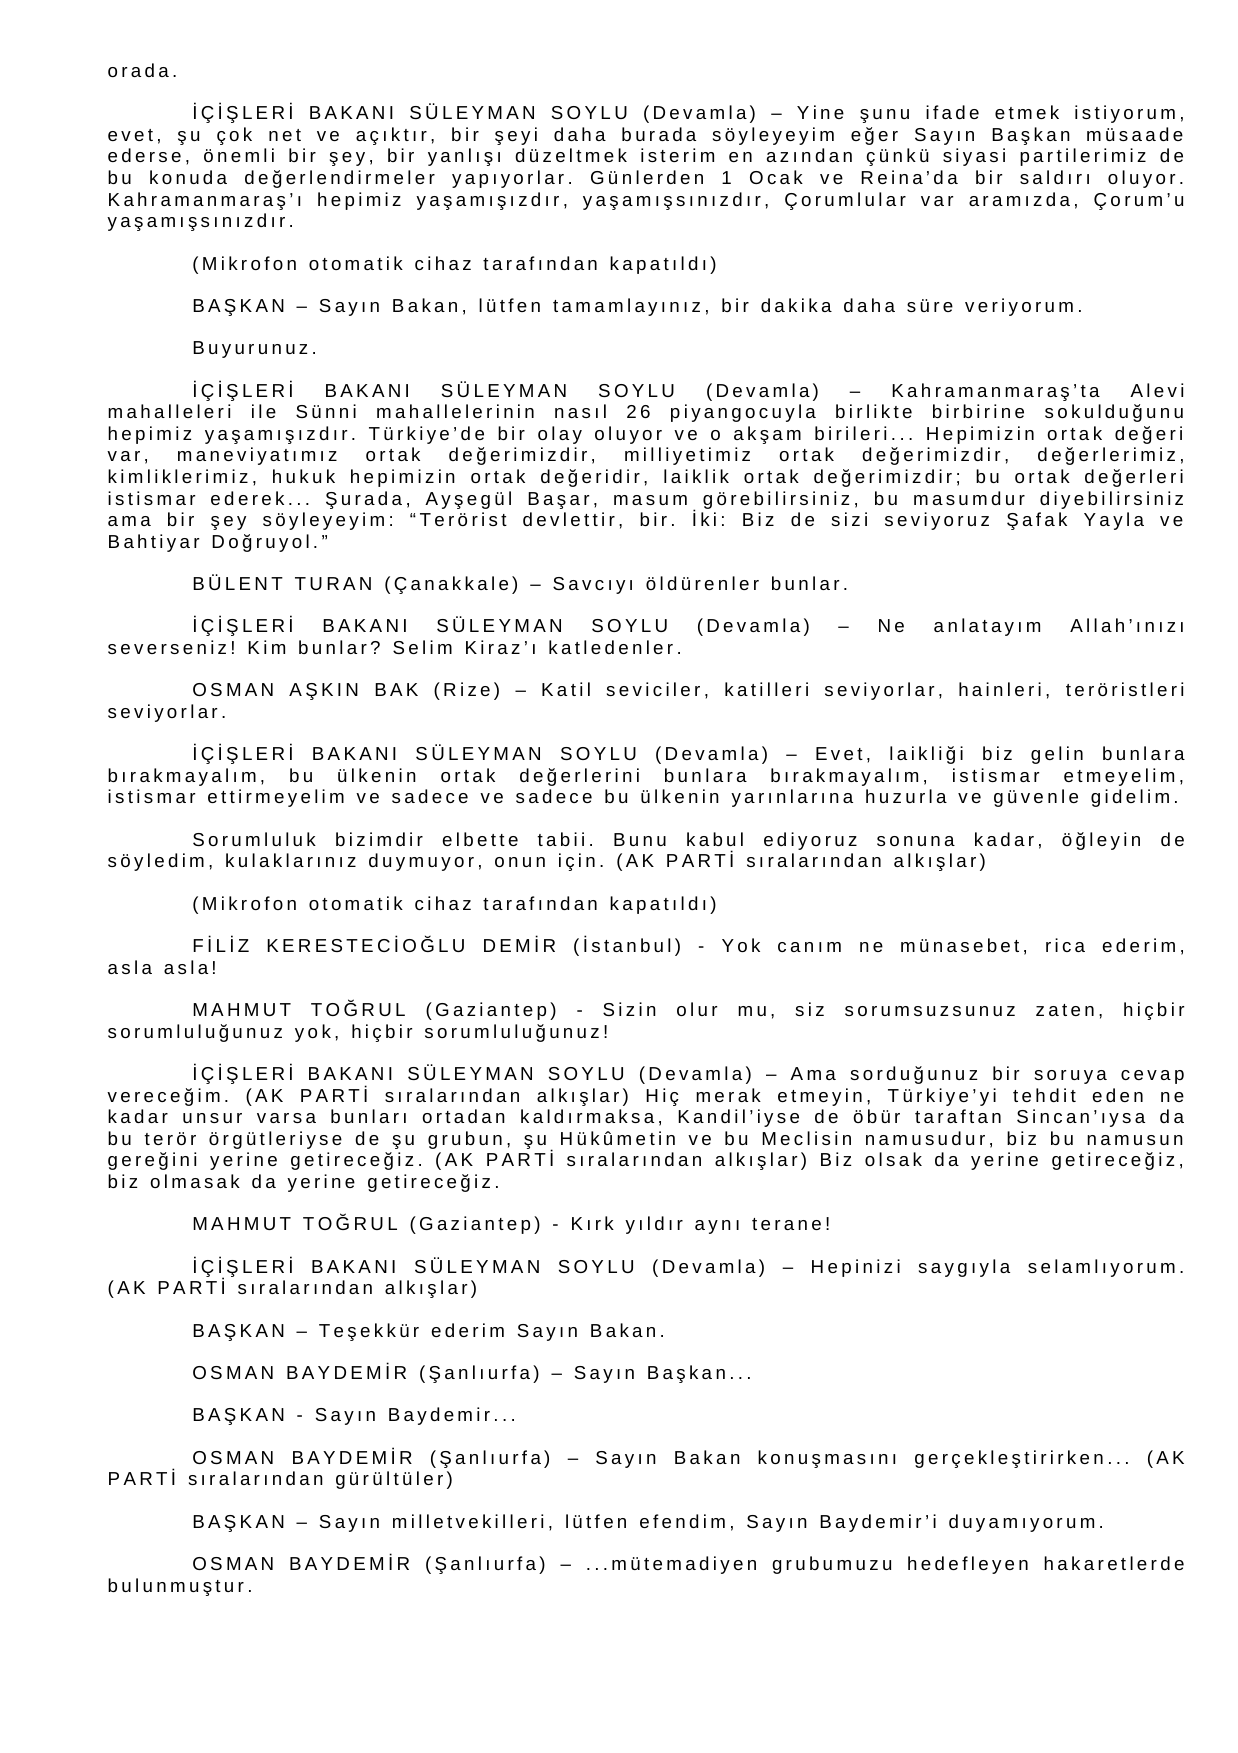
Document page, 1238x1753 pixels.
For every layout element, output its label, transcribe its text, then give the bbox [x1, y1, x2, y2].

text İÇİŞLERİ BAKANI SÜLEYMAN SOYLU (Devamla) – Yine şunu ifade etmek istiyorum, evet, şu çok net ve açıktır, bir şeyi daha burada söyleyeyim eğer Sayın Başkan müsaade ederse, önemli bir şey, bir yanlışı düzeltmek isterim en azından çünkü siyasi partilerimiz de bu konuda değerlendirmeler yapıyorlar. Günlerden 1 Ocak ve Reina’da bir saldırı oluyor. Kahramanmaraş’ı hepimiz yaşamışızdır, yaşamışsınızdır, Çorumlular var aramızda, Çorum’u yaşamışsınızdır. [107, 102, 1186, 231]
text BAŞKAN - Sayın Baydemir... [107, 1404, 1186, 1426]
text OSMAN BAYDEMİR (Şanlıurfa) – Sayın Başkan... [107, 1362, 1186, 1383]
text Buyurunuz. [107, 337, 1186, 359]
text OSMAN BAYDEMİR (Şanlıurfa) – ...mütemadiyen grubumuzu hedefleyen hakaretlerde bulunmuştur. [107, 1553, 1186, 1596]
text BAŞKAN – Sayın Bakan, lütfen tamamlayınız, bir dakika daha süre veriyorum. [107, 295, 1186, 316]
text BÜLENT TURAN (Çanakkale) – Savcıyı öldürenler bunlar. [107, 573, 1186, 594]
text İÇİŞLERİ BAKANI SÜLEYMAN SOYLU (Devamla) – Evet, laikliği biz gelin bunlara bırakmayalım, bu ülkenin ortak değerlerini bunlara bırakmayalım, istismar etmeyelim, istismar ettirmeyelim ve sadece ve sadece bu ülkenin yarınlarına huzurla ve güvenle gidelim. [107, 743, 1186, 808]
text MAHMUT TOĞRUL (Gaziantep) - Sizin olur mu, siz sorumsuzsunuz zaten, hiçbir sorumluluğunuz yok, hiçbir sorumluluğunuz! [107, 999, 1186, 1042]
text BAŞKAN – Sayın milletvekilleri, lütfen efendim, Sayın Baydemir’i duyamıyorum. [107, 1511, 1186, 1532]
text OSMAN AŞKIN BAK (Rize) – Katil seviciler, katilleri seviyorlar, hainleri, teröristleri seviyorlar. [107, 679, 1186, 722]
text BAŞKAN – Teşekkür ederim Sayın Bakan. [107, 1319, 1186, 1341]
text FİLİZ KERESTECİOĞLU DEMİR (İstanbul) - Yok canım ne münasebet, rica ederim, asla asla! [107, 935, 1186, 978]
text Sorumluluk bizimdir elbette tabii. Bunu kabul ediyoruz sonuna kadar, öğleyin de söyledim, kulaklarınız duymuyor, onun için. (AK PARTİ sıralarından alkışlar) [107, 829, 1186, 872]
text (Mikrofon otomatik cihaz tarafından kapatıldı) [107, 252, 1186, 274]
text (Mikrofon otomatik cihaz tarafından kapatıldı) [107, 893, 1186, 914]
text İÇİŞLERİ BAKANI SÜLEYMAN SOYLU (Devamla) – Hepinizi saygıyla selamlıyorum. (AK PARTİ sıralarından alkışlar) [107, 1256, 1186, 1299]
text OSMAN BAYDEMİR (Şanlıurfa) – Sayın Bakan konuşmasını gerçekleştirirken... (AK PARTİ sıralarından gürültüler) [107, 1447, 1186, 1490]
text İÇİŞLERİ BAKANI SÜLEYMAN SOYLU (Devamla) – Kahramanmaraş’ta Alevi mahalleleri ile Sünni mahallelerinin nasıl 26 piyangocuyla birlikte birbirine sokulduğunu hepimiz yaşamışızdır. Türkiye’de bir olay oluyor ve o akşam birileri... Hepimizin ortak değeri var, maneviyatımız ortak değerimizdir, milliyetimiz ortak değerimizdir, değerlerimiz, kimliklerimiz, hukuk hepimizin ortak değeridir, laiklik ortak değerimizdir; bu ortak değerleri istismar ederek... Şurada, Ayşegül Başar, masum görebilirsiniz, bu masumdur diyebilirsiniz ama bir şey söyleyeyim: “Terörist devlettir, bir. İki: Biz de sizi seviyoruz Şafak Yayla ve Bahtiyar Doğruyol.” [107, 379, 1186, 552]
text MAHMUT TOĞRUL (Gaziantep) - Kırk yıldır aynı terane! [107, 1213, 1186, 1235]
text İÇİŞLERİ BAKANI SÜLEYMAN SOYLU (Devamla) – Ne anlatayım Allah’ınızı severseniz! Kim bunlar? Selim Kiraz’ı katledenler. [107, 615, 1186, 658]
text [107, 60, 1186, 81]
text İÇİŞLERİ BAKANI SÜLEYMAN SOYLU (Devamla) – Ama sorduğunuz bir soruya cevap vereceğim. (AK PARTİ sıralarından alkışlar) Hiç merak etmeyin, Türkiye’yi tehdit eden ne kadar unsur varsa bunları ortadan kaldırmaksa, Kandil’iyse de öbür taraftan Sincan’ıysa da bu terör örgütleriyse de şu grubun, şu Hükûmetin ve bu Meclisin namusudur, biz bu namusun gereğini yerine getireceğiz. (AK PARTİ sıralarından alkışlar) Biz olsak da yerine getireceğiz, biz olmasak da yerine getireceğiz. [107, 1063, 1186, 1192]
